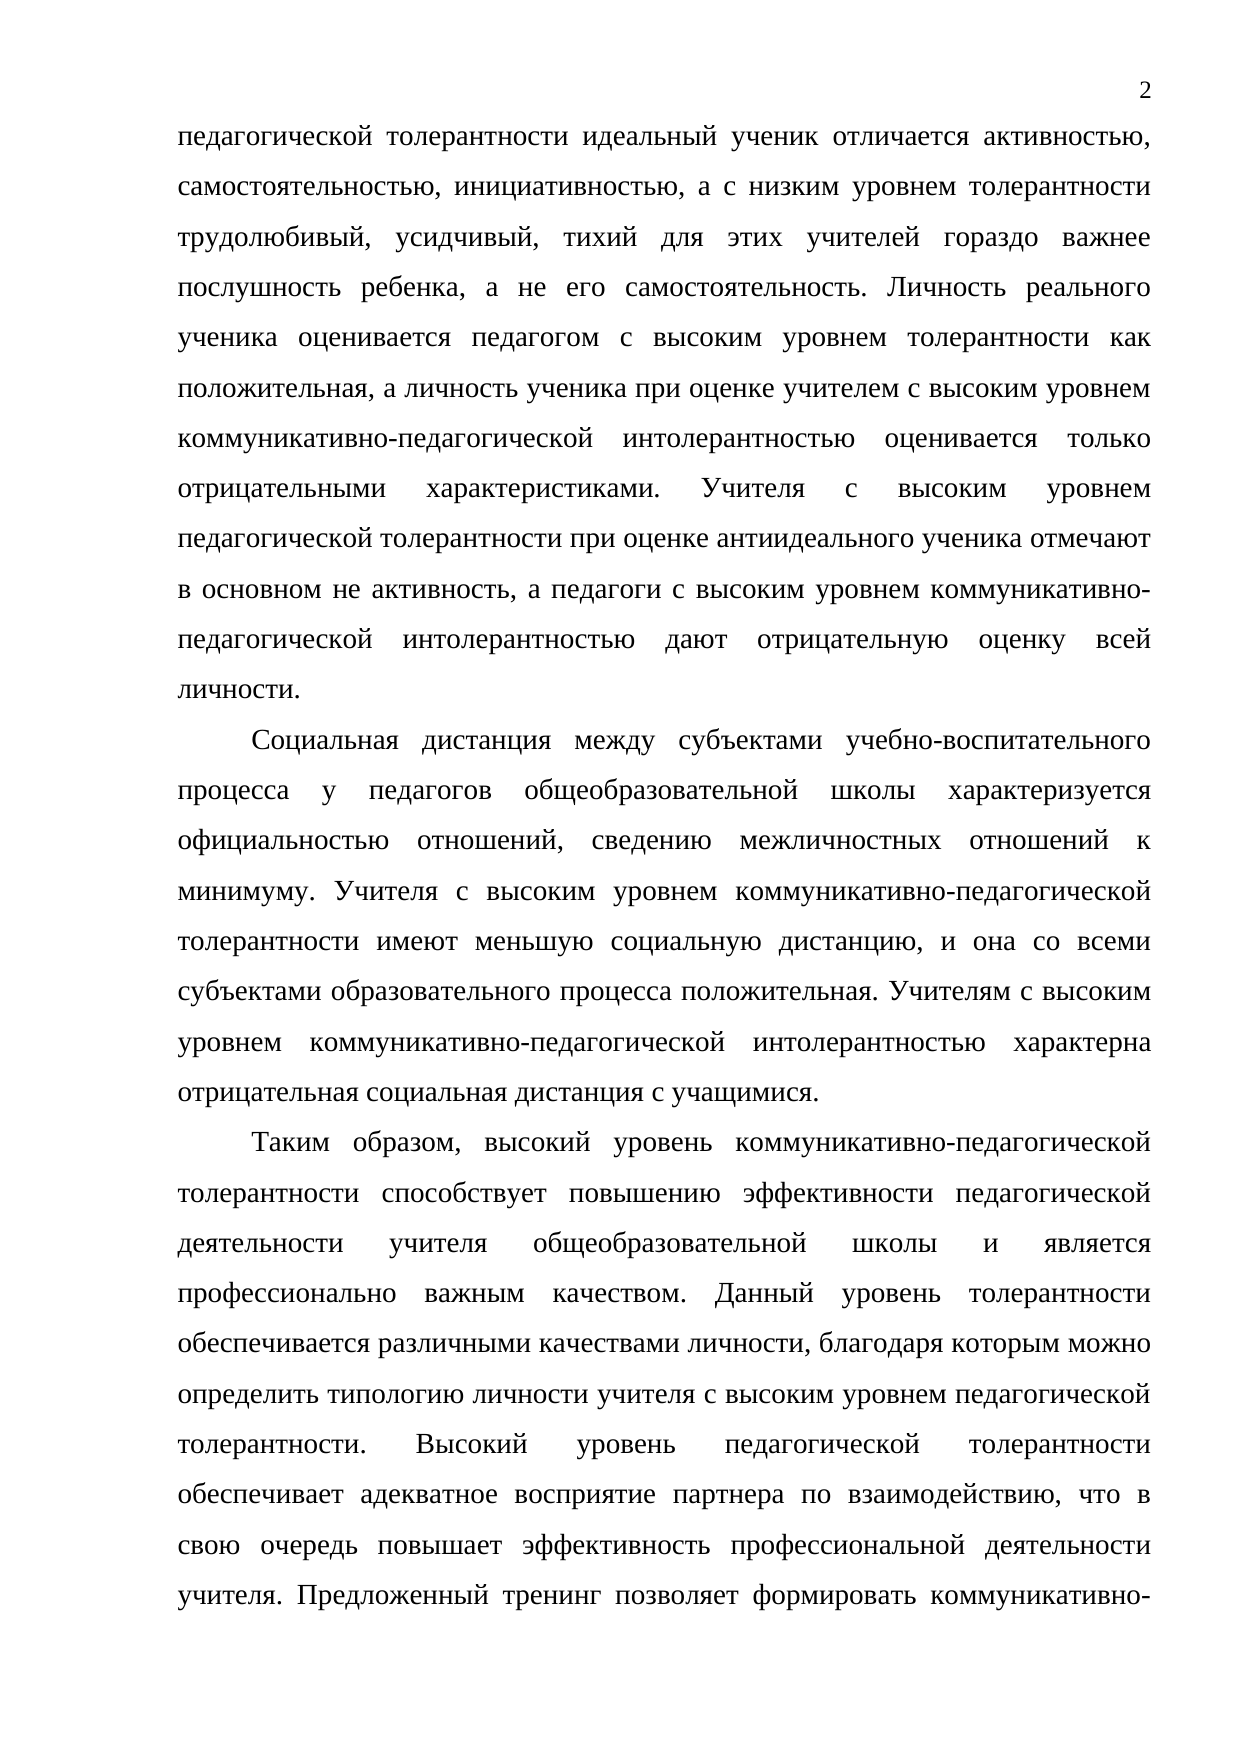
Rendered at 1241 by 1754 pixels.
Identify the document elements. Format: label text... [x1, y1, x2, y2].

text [177, 1124, 1152, 1611]
text Социальная дистанция между субъектами учебно-воспитательного процесса у педагогов общеобразовательной школы характеризуется официальностью отношений, сведению межличностных отношений к минимуму. Учителя с высоким уровнем коммуникативно-педагогической толерантности имеют меньшую социальную дистанцию, и она со всеми субъектами образовательного процесса положительная. Учителям с высоким уровнем коммуникативно-педагогической интолерантностью характерна отрицательная социальная дистанция с учащимися. [177, 722, 1152, 1108]
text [177, 118, 1152, 705]
